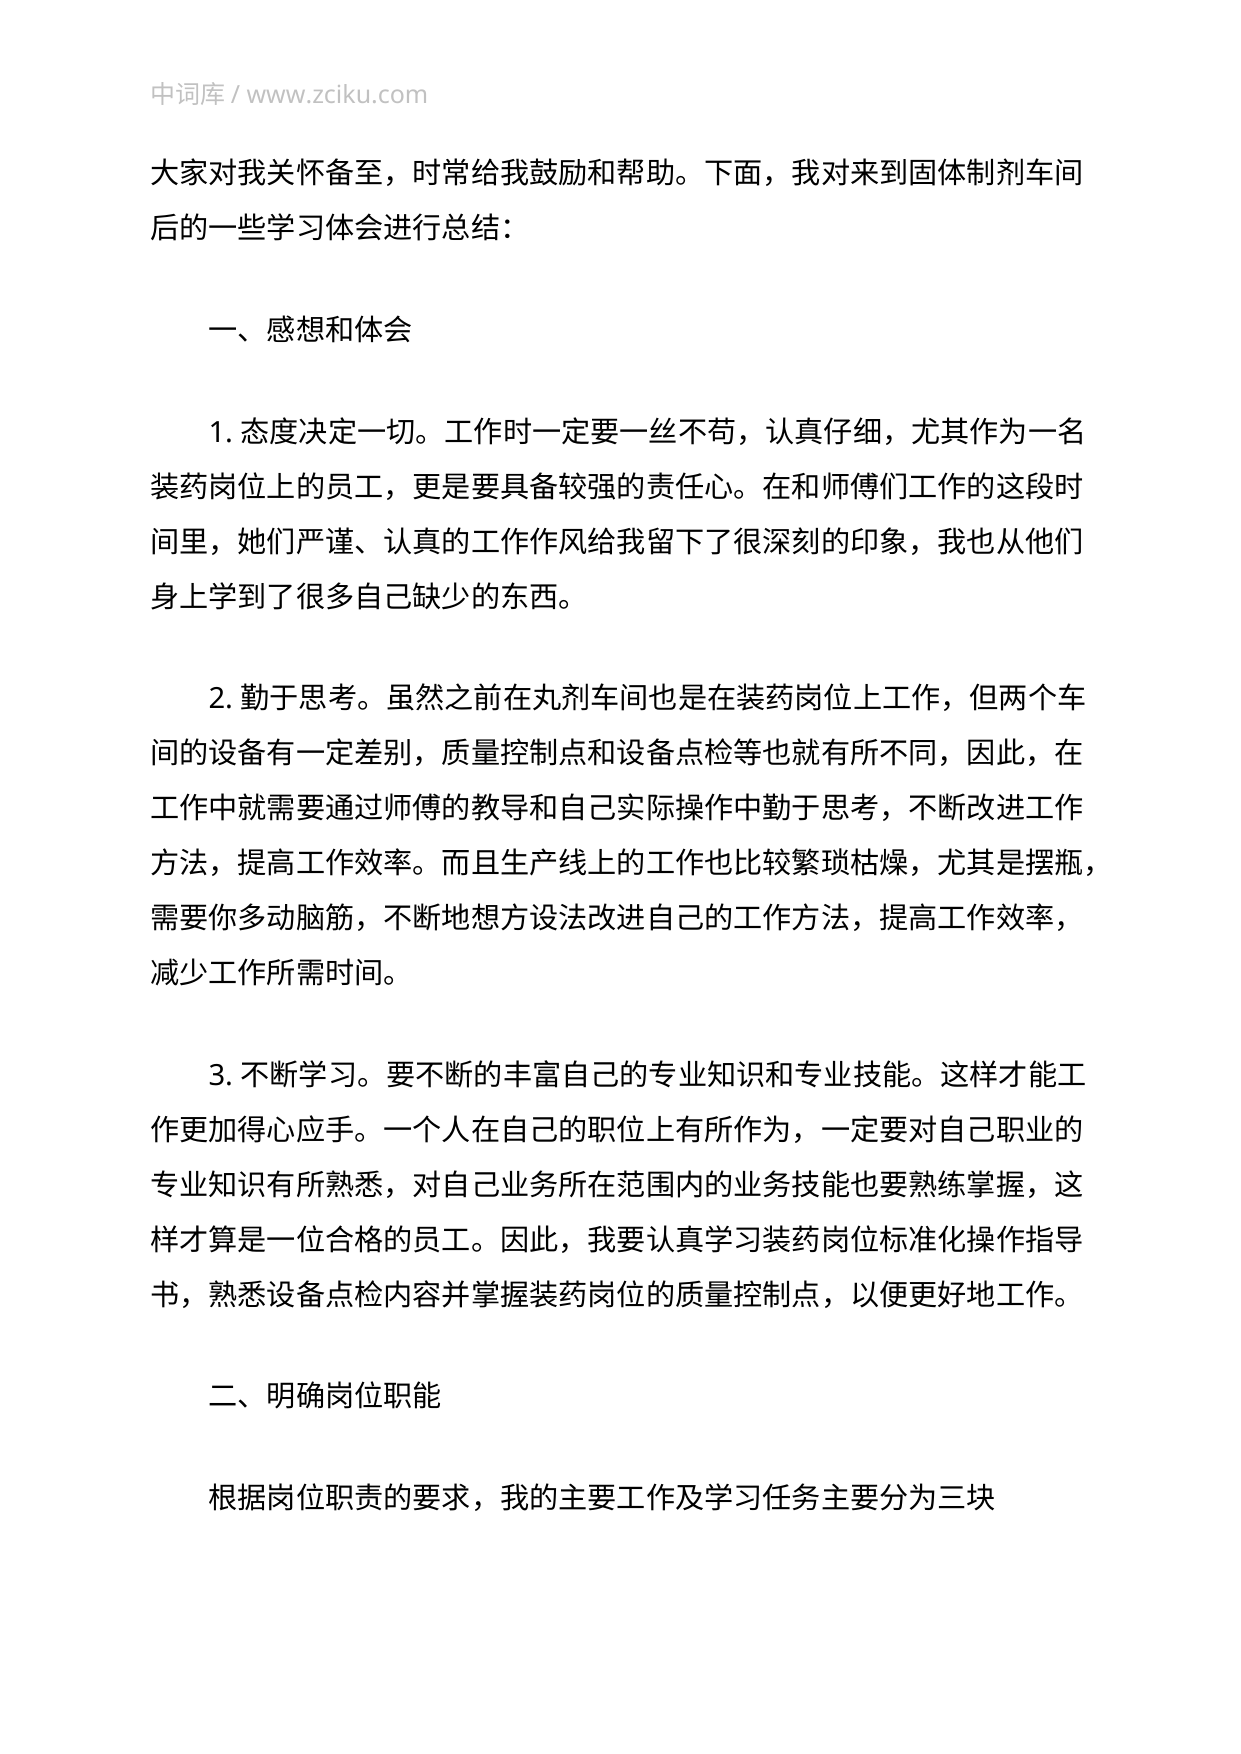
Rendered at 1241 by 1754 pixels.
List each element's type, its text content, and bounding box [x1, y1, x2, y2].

text 一、感想和体会 [150, 307, 1090, 349]
text 2. 勤于思考。虽然之前在丸剂车间也是在装药岗位上工作，但两个车间的设备有一定差别，质量控制点和设备点检等也就有所不同，因此，在工作中就需要通过师傅的教导和自己实际操作中勤于思考，不断改进工作方法，提高工作效率。而且生产线上的工作也比较繁琐枯燥，尤其是摆瓶，需要你多动脑筋，不断地想方设法改进自己的工作方法，提高工作效率，减少工作所需时间。 [150, 675, 1090, 992]
text 3. 不断学习。要不断的丰富自己的专业知识和专业技能。这样才能工作更加得心应手。一个人在自己的职位上有所作为，一定要对自己职业的专业知识有所熟悉，对自己业务所在范围内的业务技能也要熟练掌握，这样才算是一位合格的员工。因此，我要认真学习装药岗位标准化操作指导书，熟悉设备点检内容并掌握装药岗位的质量控制点，以便更好地工作。 [150, 1051, 1090, 1313]
text 二、明确岗位职能 [150, 1373, 1090, 1415]
text 1. 态度决定一切。工作时一定要一丝不苟，认真仔细，尤其作为一名装药岗位上的员工，更是要具备较强的责任心。在和师傅们工作的这段时间里，她们严谨、认真的工作作风给我留下了很深刻的印象，我也从他们身上学到了很多自己缺少的东西。 [150, 408, 1090, 616]
text 根据岗位职责的要求，我的主要工作及学习任务主要分为三块 [150, 1474, 1090, 1517]
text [150, 150, 1090, 247]
